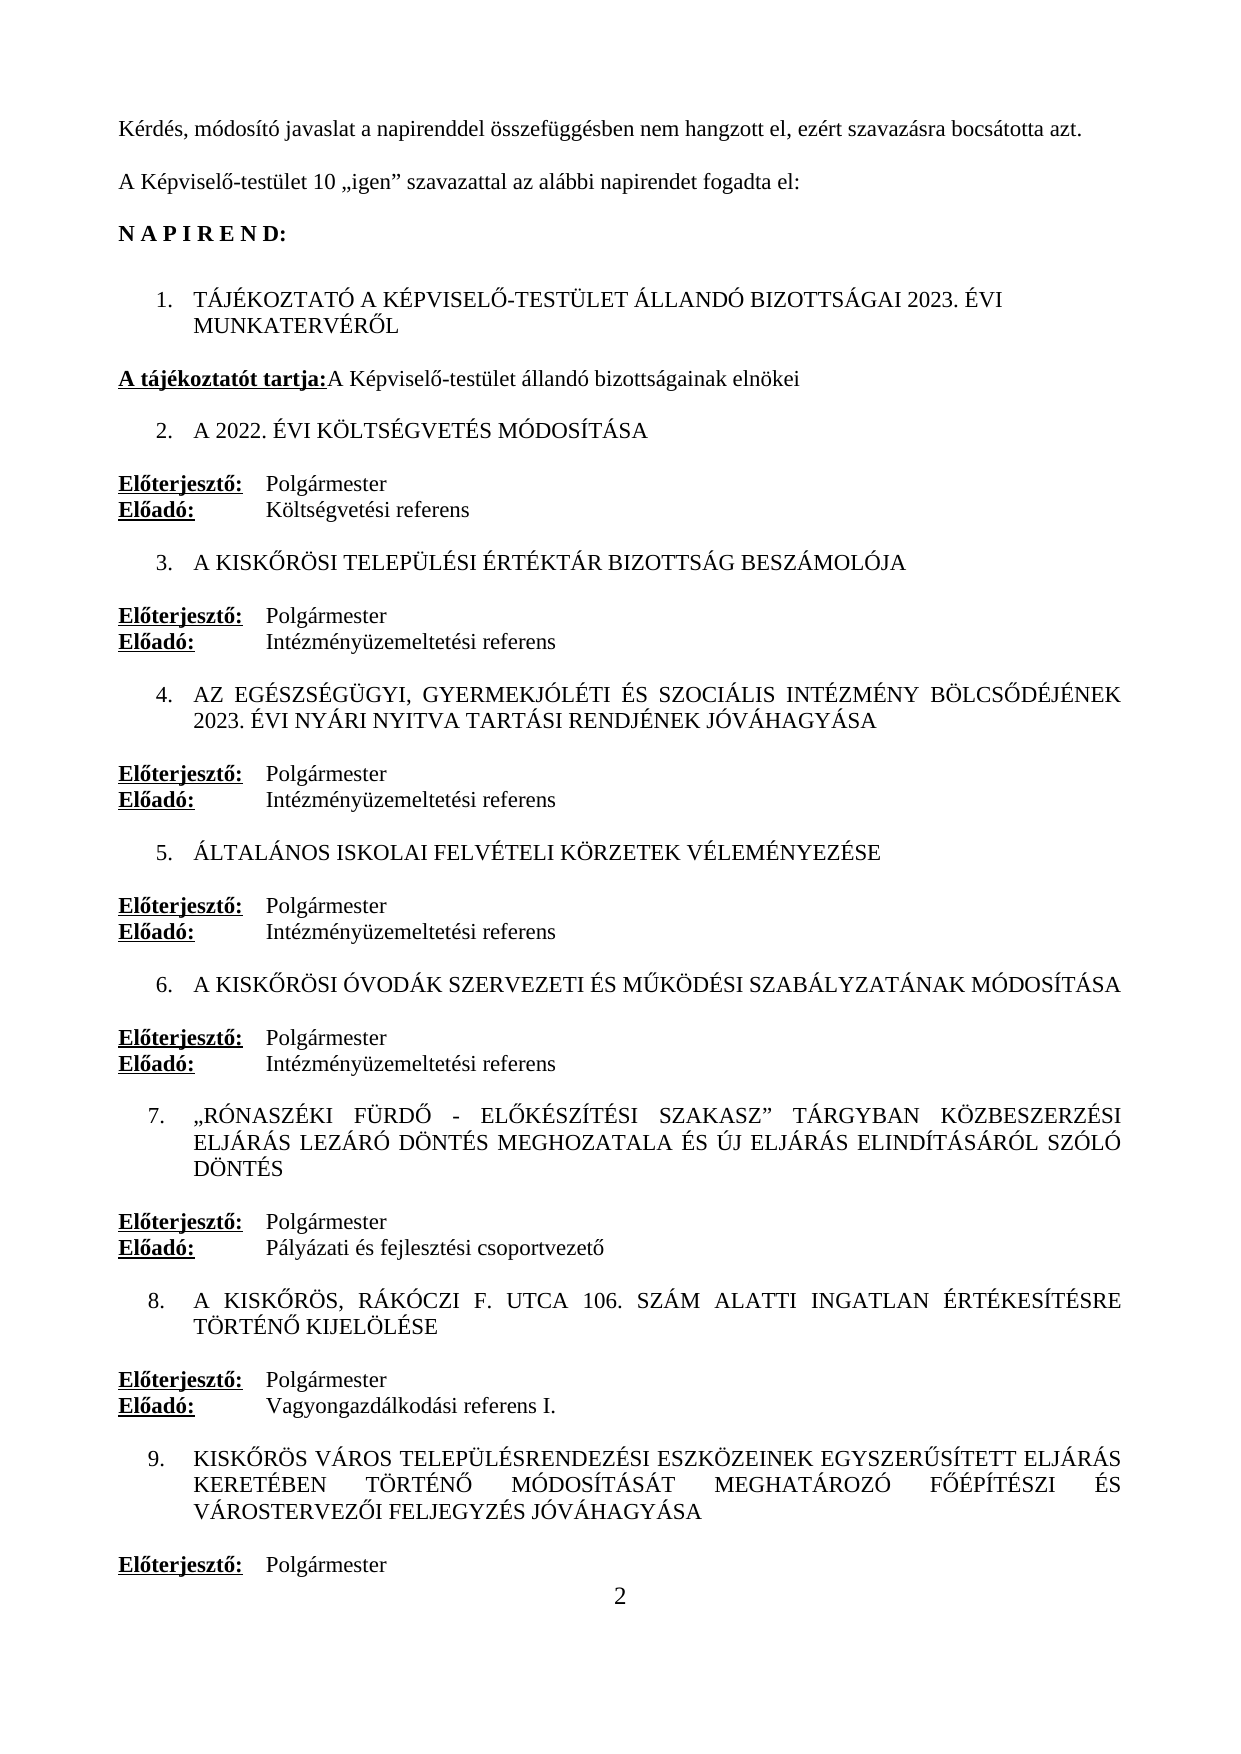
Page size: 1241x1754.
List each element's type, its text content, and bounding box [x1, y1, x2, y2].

text Előadó: Intézményüzemeltetési referens [118, 786, 1122, 813]
text Előadó: Pályázati és fejlesztési csoportvezető [118, 1234, 1122, 1261]
text Előadó: Intézményüzemeltetési referens [118, 628, 1122, 654]
text Előadó: Intézményüzemeltetési referens [118, 918, 1122, 944]
text Előterjesztő: Polgármester [118, 1366, 1122, 1392]
text Előterjesztő: Polgármester [118, 1023, 1122, 1050]
text Előadó: Vagyongazdálkodási referens I. [118, 1392, 1122, 1419]
text N A P I R E N D: [118, 220, 1122, 247]
text Előterjesztő: Polgármester [118, 760, 1122, 786]
list „Rónaszéki Fürdő - előkészítési szakasz” tárgyban közbeszerzési eljárás LEZÁRÓ DÖNTÉS MEGHOZATALA ÉS ÚJ ELJÁRÁS elindításáról szóló döntés [148, 1103, 1122, 1182]
list ÁLTALÁNOS ISKOLAI FELVÉTELI KÖRZETEK VÉLEMÉNYEZÉSE [156, 839, 1122, 865]
text Előterjesztő: Polgármester [118, 1551, 1122, 1577]
list A 2022. évi költségvetés módosítása [156, 417, 1122, 444]
text Előadó: Költségvetési referens [118, 496, 1122, 523]
list Tájékoztató a Képviselő-testület állandó bizottságai 2023. évi munkatervéről [156, 286, 1122, 338]
list A KISKŐRÖSI TELEPÜLÉSI ÉRTÉKTÁR BIZOTTSÁG BESZÁMOLÓJA [156, 549, 1122, 576]
text Előterjesztő: Polgármester [118, 1208, 1122, 1234]
list Az Egészségügyi, Gyermekjóléti és Szociális Intézmény Bölcsődéjének 2023. évi nyári nyitva tartási rendjének jóváhagyása [156, 681, 1122, 734]
list A KISKŐRÖS, RÁKÓCZI F. UTCA 106. SZÁM ALATtI INGATLAN ÉRTÉKESÍTÉSRE TÖRTÉNŐ KIJELÖLÉSE [148, 1287, 1122, 1340]
text Kérdés, módosító javaslat a napirenddel összefüggésben nem hangzott el, ezért szavazásra bocsátotta azt. [118, 115, 1122, 141]
text Előadó: Intézményüzemeltetési referens [118, 1050, 1122, 1076]
list A KISKŐRÖSI ÓVODÁK SZERVEZETI ÉS MŰKÖDÉSI SZABÁLYZATÁNAK MÓDOSÍTÁSA [156, 971, 1122, 997]
text Előterjesztő: Polgármester [118, 602, 1122, 628]
text A Képviselő-testület 10 „igen” szavazattal az alábbi napirendet fogadta el: [118, 168, 1122, 194]
text A tájékoztatót tartja:A Képviselő-testület állandó bizottságainak elnökei [118, 365, 1122, 391]
text Előterjesztő: Polgármester [118, 892, 1122, 918]
list KISKŐRÖS VÁROS TELEPÜLÉSRENDEZÉSI ESZKÖZEINEK EGYSZERŰSÍTETT ELJÁRÁS KERETÉBEN TÖRTÉNŐ MÓDOSÍTÁSÁT MEGHATÁROZÓ FŐÉPÍTÉSZI ÉS VÁROSTERVEZŐI FELJEGYZÉS JÓVÁHAGYÁSA [148, 1445, 1122, 1524]
text Előterjesztő: Polgármester [118, 470, 1122, 496]
